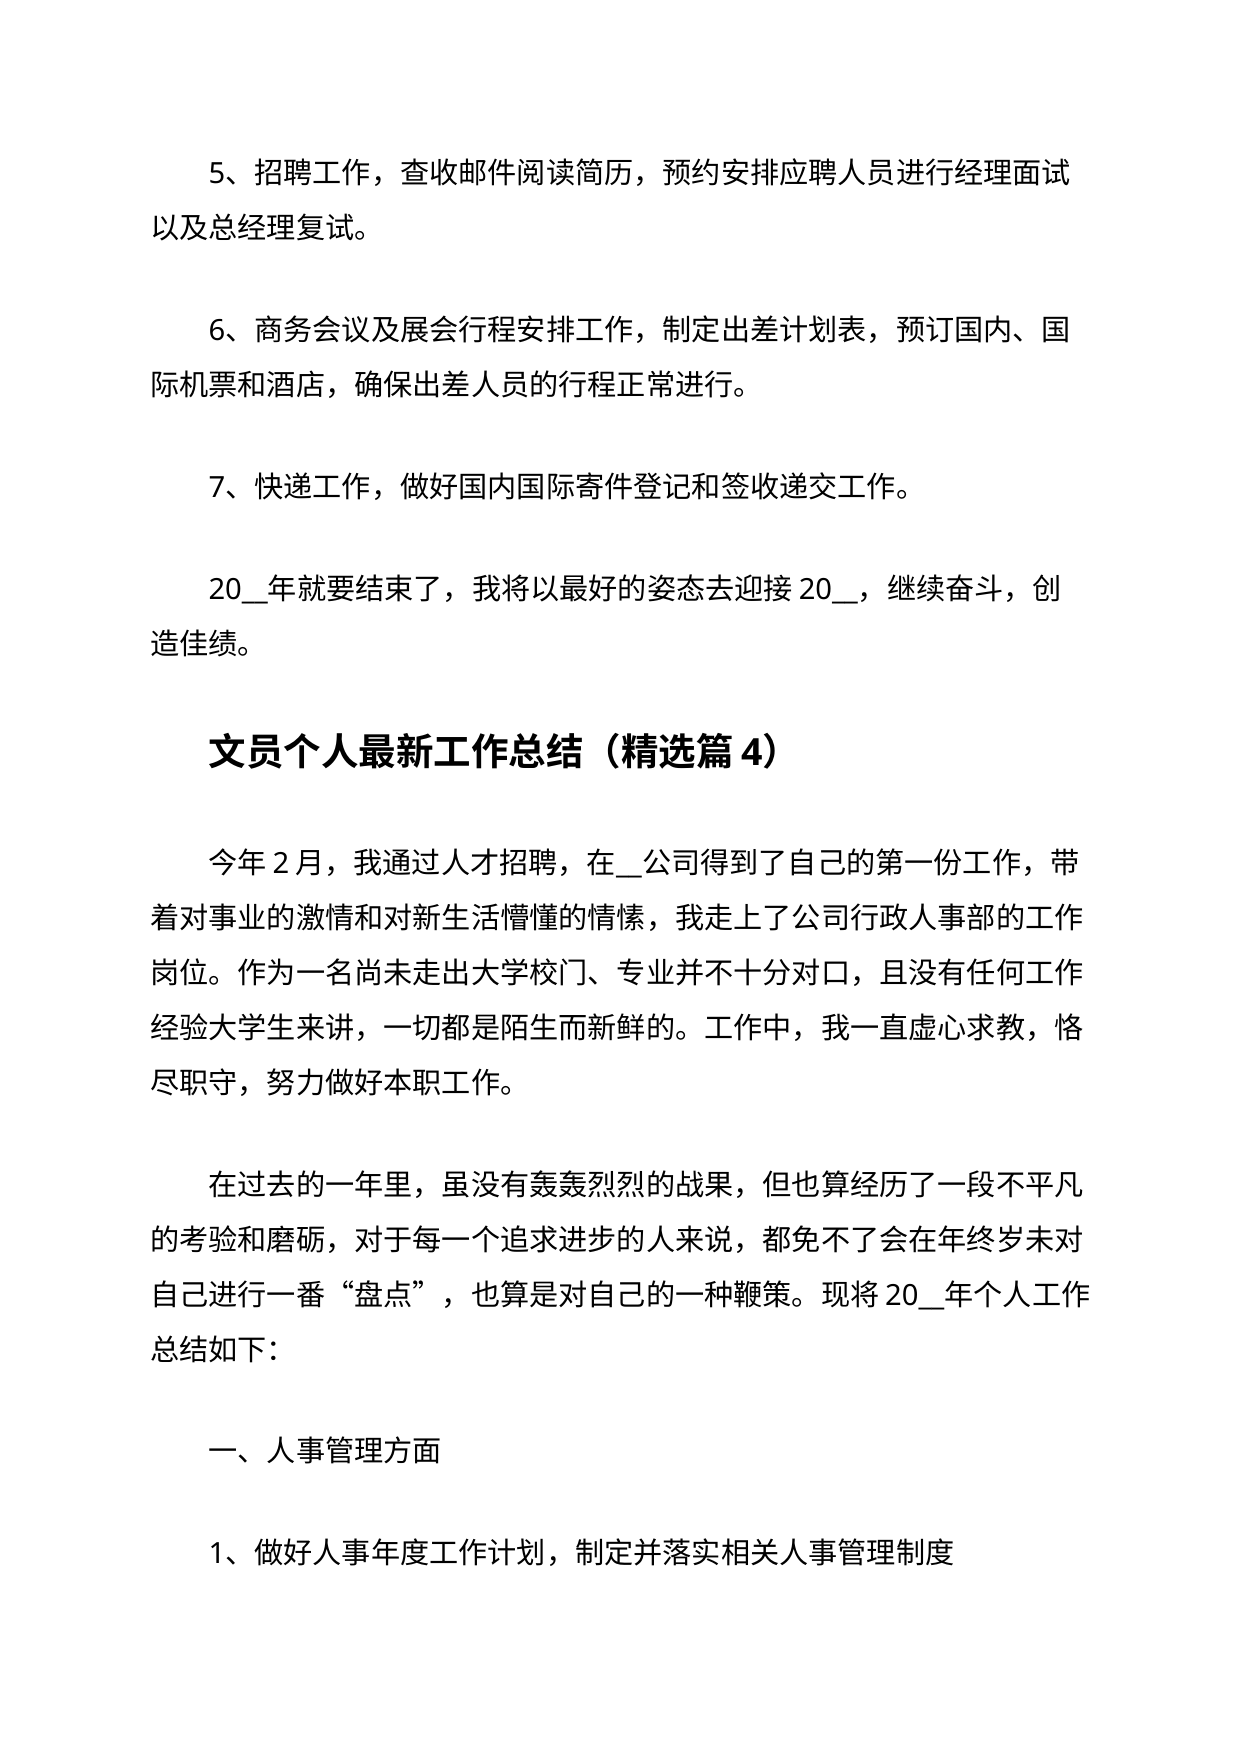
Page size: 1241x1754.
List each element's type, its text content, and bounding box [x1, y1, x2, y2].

text 20__年就要结束了，我将以最好的姿态去迎接20__，继续奋斗，创造佳绩。 [150, 566, 1090, 663]
text 在过去的一年里，虽没有轰轰烈烈的战果，但也算经历了一段不平凡的考验和磨砺，对于每一个追求进步的人来说，都免不了会在年终岁未对自己进行一番“盘点”，也算是对自己的一种鞭策。现将20__年个人工作总结如下： [150, 1161, 1090, 1368]
text 文员个人最新工作总结（精选篇4） [150, 722, 1090, 777]
text 今年2月，我通过人才招聘，在__公司得到了自己的第一份工作，带着对事业的激情和对新生活懵懂的情愫，我走上了公司行政人事部的工作岗位。作为一名尚未走出大学校门、专业并不十分对口，且没有任何工作经验大学生来讲，一切都是陌生而新鲜的。工作中，我一直虚心求教，恪尽职守，努力做好本职工作。 [150, 840, 1090, 1102]
text 6、商务会议及展会行程安排工作，制定出差计划表，预订国内、国际机票和酒店，确保出差人员的行程正常进行。 [150, 307, 1090, 404]
text 1、做好人事年度工作计划，制定并落实相关人事管理制度 [150, 1530, 1090, 1572]
text 一、人事管理方面 [150, 1428, 1090, 1470]
text 7、快递工作，做好国内国际寄件登记和签收递交工作。 [150, 463, 1090, 506]
text 5、招聘工作，查收邮件阅读简历，预约安排应聘人员进行经理面试以及总经理复试。 [150, 150, 1090, 247]
